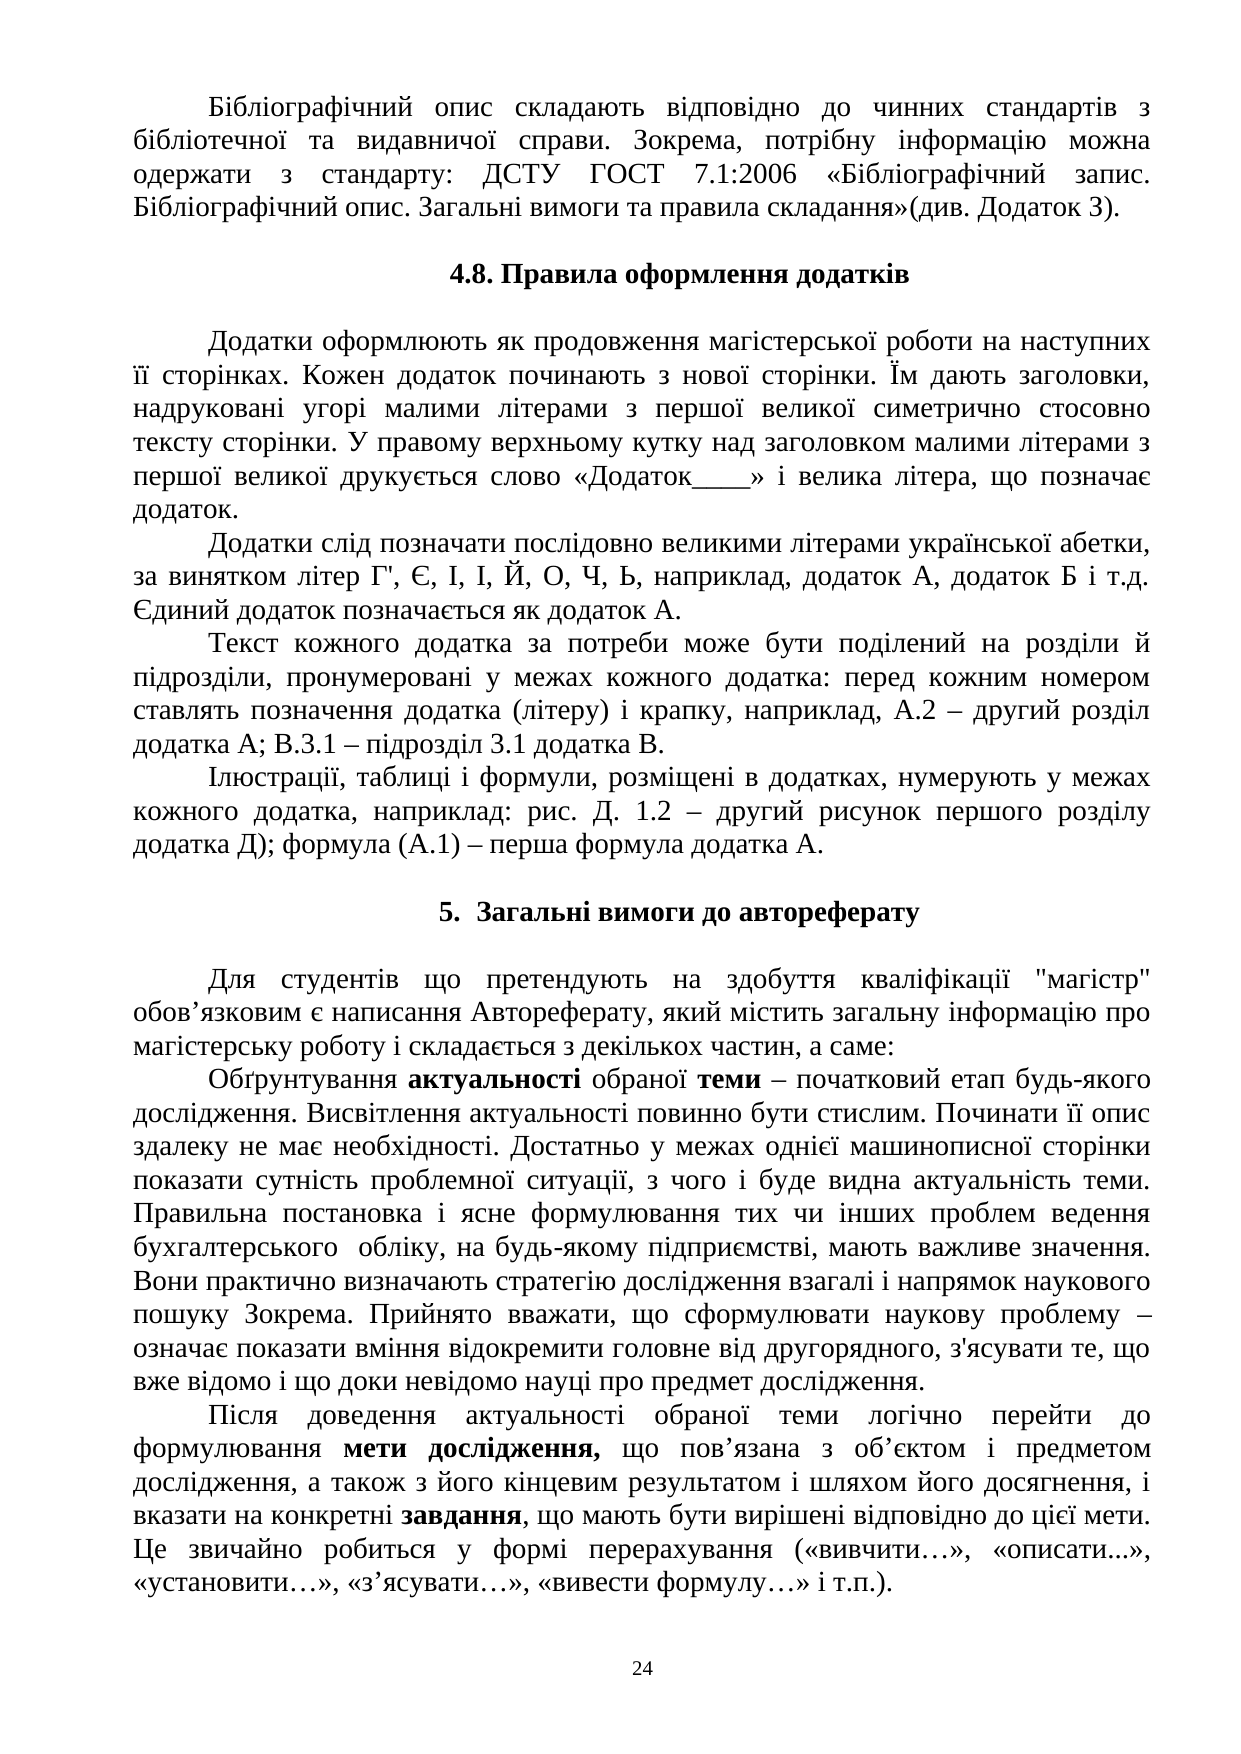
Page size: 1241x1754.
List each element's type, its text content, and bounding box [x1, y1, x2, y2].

text Ілюстрації, таблиці і формули, розміщені в додатках, нумерують у межах кожного додатка, наприклад: рис. Д. 1.2 – другий рисунок першого розділу додатка Д); формула (А.1) – перша формула додатка А. [133, 759, 1152, 860]
text 4.8. Правила оформлення додатків [133, 256, 1152, 290]
text Додатки слід позначати послідовно великими літерами української абетки, за винятком літер Г', Є, І, І, Й, О, Ч, Ь, наприклад, додаток А, додаток Б і т.д. Єдиний додаток позначається як додаток А. [133, 525, 1152, 625]
text Після доведення актуальності обраної теми логічно перейти до формулювання мети дослідження, що пов’язана з об’єктом і предметом дослідження, а також з його кінцевим результатом і шляхом його досягнення, і вказати на конкретні завдання, що мають бути вирішені відповідно до цієї мети. Це звичайно робиться у формі перерахування («вивчити…», «описати...», «установити…», «з’ясувати…», «вивести формулу…» і т.п.). [133, 1397, 1152, 1598]
text Обґрунтування актуальності обраної теми – початковий етап будь-якого дослідження. Висвітлення актуальності повинно бути стислим. Починати її опис здалеку не має необхідності. Достатньо у межах однієї машинописної сторінки показати сутність проблемної ситуації, з чого і буде видна актуальність теми. Правильна постановка і ясне формулювання тих чи інших проблем ведення бухгалтерського обліку, на будь-якому підприємстві, мають важливе значення. Вони практично визначають стратегію дослідження взагалі і напрямок наукового пошуку Зокрема. Прийнято вважати, що сформулювати наукову проблему – означає показати вміння відокремити головне від другорядного, з'ясувати те, що вже відомо і що доки невідомо науці про предмет дослідження. [133, 1061, 1152, 1397]
text Текст кожного додатка за потреби може бути поділений на розділи й підрозділи, пронумеровані у межах кожного додатка: перед кожним номером ставлять позначення додатка (літеру) і крапку, наприклад, А.2 – другий розділ додатка А; В.3.1 – підрозділ 3.1 додатка В. [133, 625, 1152, 759]
text Бібліографічний опис складають відповідно до чинних стандартів з бібліотечної та видавничої справи. Зокрема, потрібну інформацію можна одержати з стандарту: ДСТУ ГОСТ 7.1:2006 «Бібліографічний запис. Бібліографічний опис. Загальні вимоги та правила складання»(див. Додаток З). [133, 89, 1152, 223]
text Для студентів що претендують на здобуття кваліфікації "магістр" обов’язковим є написання Автореферату, який містить загальну інформацію про магістерську роботу і складається з декількох частин, а саме: [133, 961, 1152, 1061]
text Додатки оформлюють як продовження магістерської роботи на наступних її сторінках. Кожен додаток починають з нової сторінки. Їм дають заголовки, надруковані угорі малими літерами з першої великої симетрично стосовно тексту сторінки. У правому верхньому кутку над заголовком малими літерами з першої великої друкується слово «Додаток____» і велика літера, що позначає додаток. [133, 323, 1152, 525]
list Загальні вимоги до автореферату [207, 894, 1152, 927]
